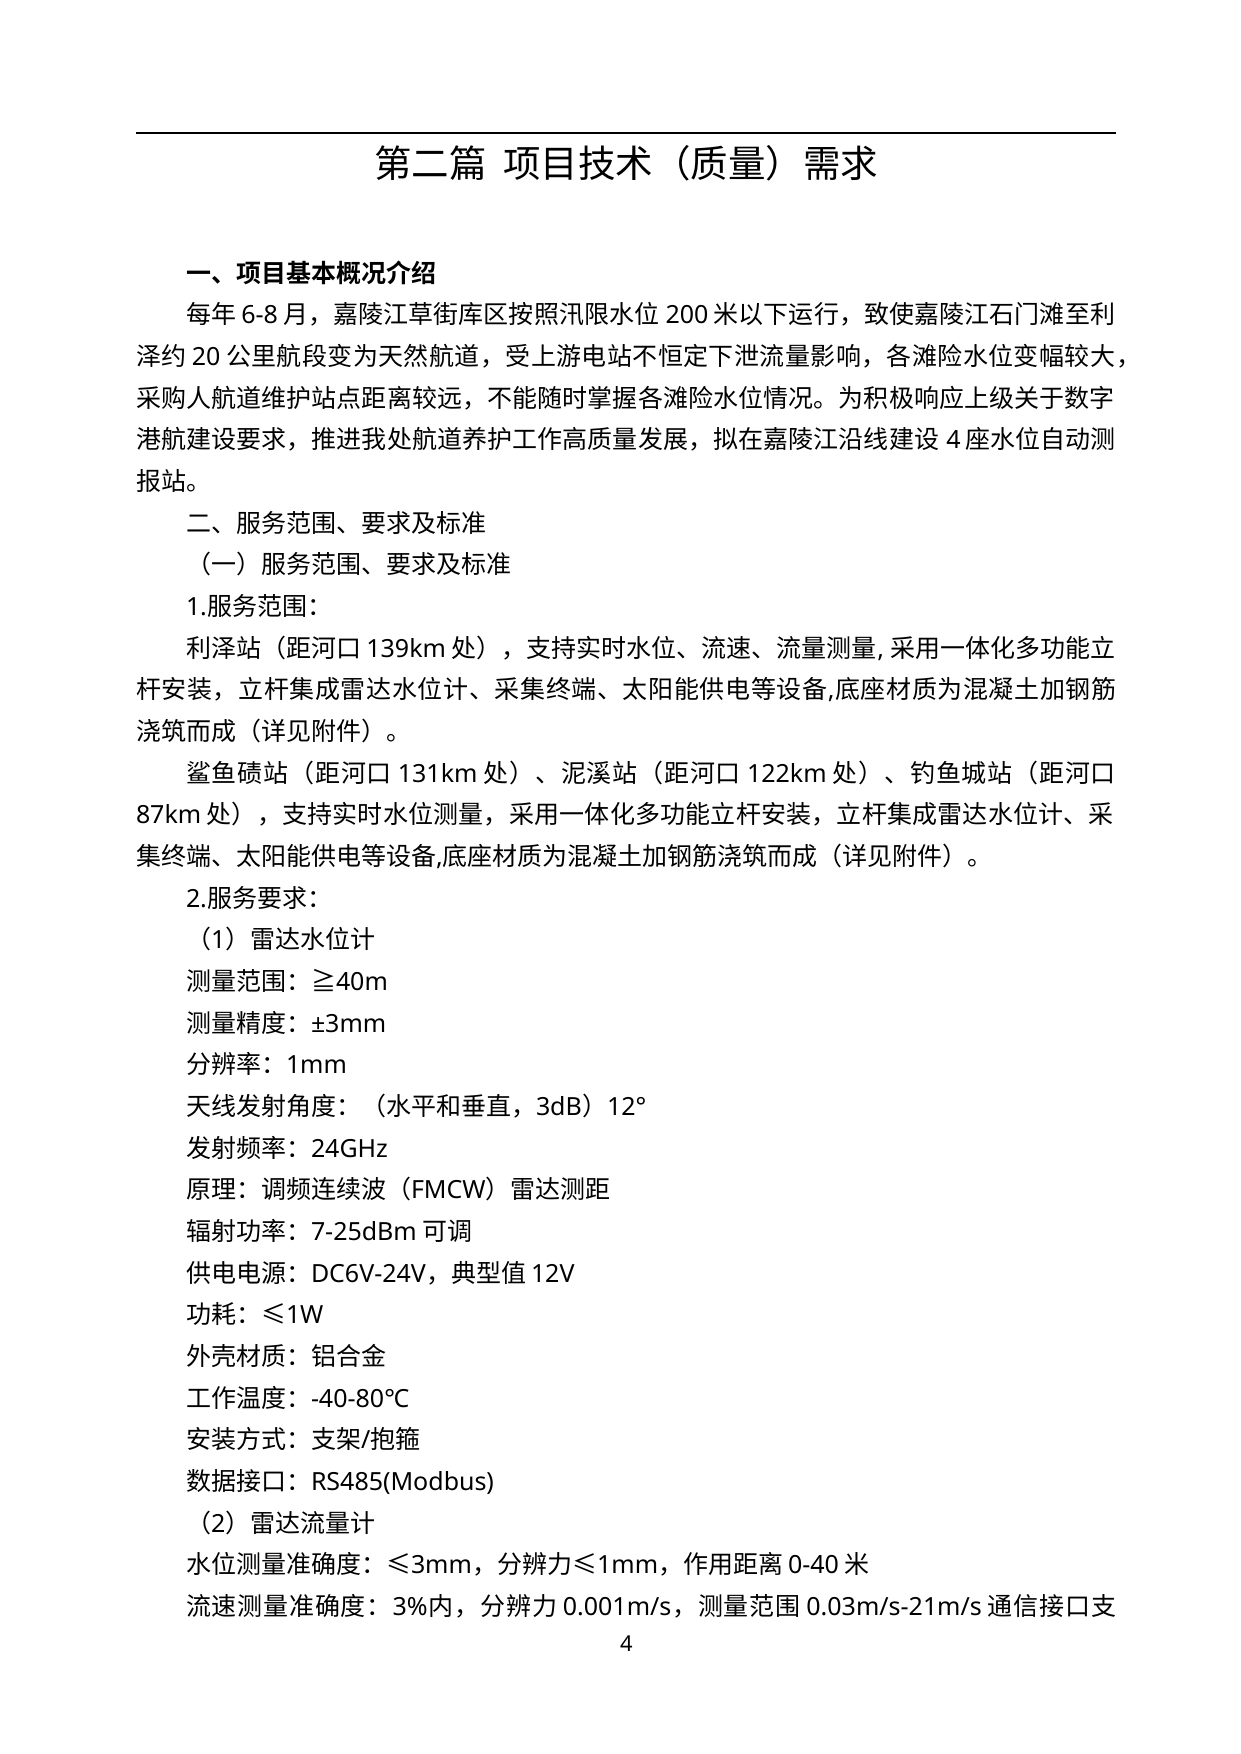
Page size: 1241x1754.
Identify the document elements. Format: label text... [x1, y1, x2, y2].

text 二、服务范围、要求及标准 [136, 499, 1116, 540]
subtitle 一、项目基本概况介绍 [136, 249, 1116, 290]
text 每年6-8月，嘉陵江草街库区按照汛限水位200米以下运行，致使嘉陵江石门滩至利泽约20公里航段变为天然航道，受上游电站不恒定下泄流量影响，各滩险水位变幅较大，采购人航道维护站点距离较远，不能随时掌握各滩险水位情况。为积极响应上级关于数字港航建设要求，推进我处航道养护工作高质量发展，拟在嘉陵江沿线建设4座水位自动测报站。 [136, 290, 1116, 499]
text 外壳材质：铝合金 [136, 1332, 1116, 1374]
text 测量精度：±3mm [136, 999, 1116, 1040]
text 原理：调频连续波（FMCW）雷达测距 [136, 1165, 1116, 1207]
text 数据接口：RS485(Modbus) [136, 1457, 1116, 1499]
text 供电电源：DC6V-24V，典型值12V [136, 1249, 1116, 1290]
text 分辨率：1mm [136, 1040, 1116, 1082]
text （1）雷达水位计 [136, 915, 1116, 957]
text 测量范围：≧40m [136, 957, 1116, 999]
text 鲨鱼碛站（距河口131km处）、泥溪站（距河口122km处）、钓鱼城站（距河口87km处），支持实时水位测量，采用一体化多功能立杆安装，立杆集成雷达水位计、采集终端、太阳能供电等设备,底座材质为混凝土加钢筋浇筑而成（详见附件）。 [136, 749, 1116, 874]
text 利泽站（距河口139km处），支持实时水位、流速、流量测量, 采用一体化多功能立杆安装，立杆集成雷达水位计、采集终端、太阳能供电等设备,底座材质为混凝土加钢筋浇筑而成（详见附件）。 [136, 624, 1116, 749]
text 功耗：≤1W [136, 1290, 1116, 1332]
subtitle 第二篇 项目技术（质量）需求 [136, 134, 1116, 188]
text 辐射功率：7-25dBm可调 [136, 1207, 1116, 1249]
text 发射频率：24GHz [136, 1124, 1116, 1165]
text 1.服务范围： [136, 582, 1116, 624]
text 工作温度：-40-80℃ [136, 1374, 1116, 1415]
text （2）雷达流量计 [136, 1499, 1116, 1540]
text （一）服务范围、要求及标准 [136, 540, 1116, 582]
text 2.服务要求： [136, 874, 1116, 915]
text 安装方式：支架/抱箍 [136, 1415, 1116, 1457]
text 天线发射角度：（水平和垂直，3dB）12° [136, 1082, 1116, 1124]
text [136, 1582, 1116, 1624]
text 水位测量准确度：≤3mm，分辨力≤1mm，作用距离0-40米 [136, 1540, 1116, 1582]
